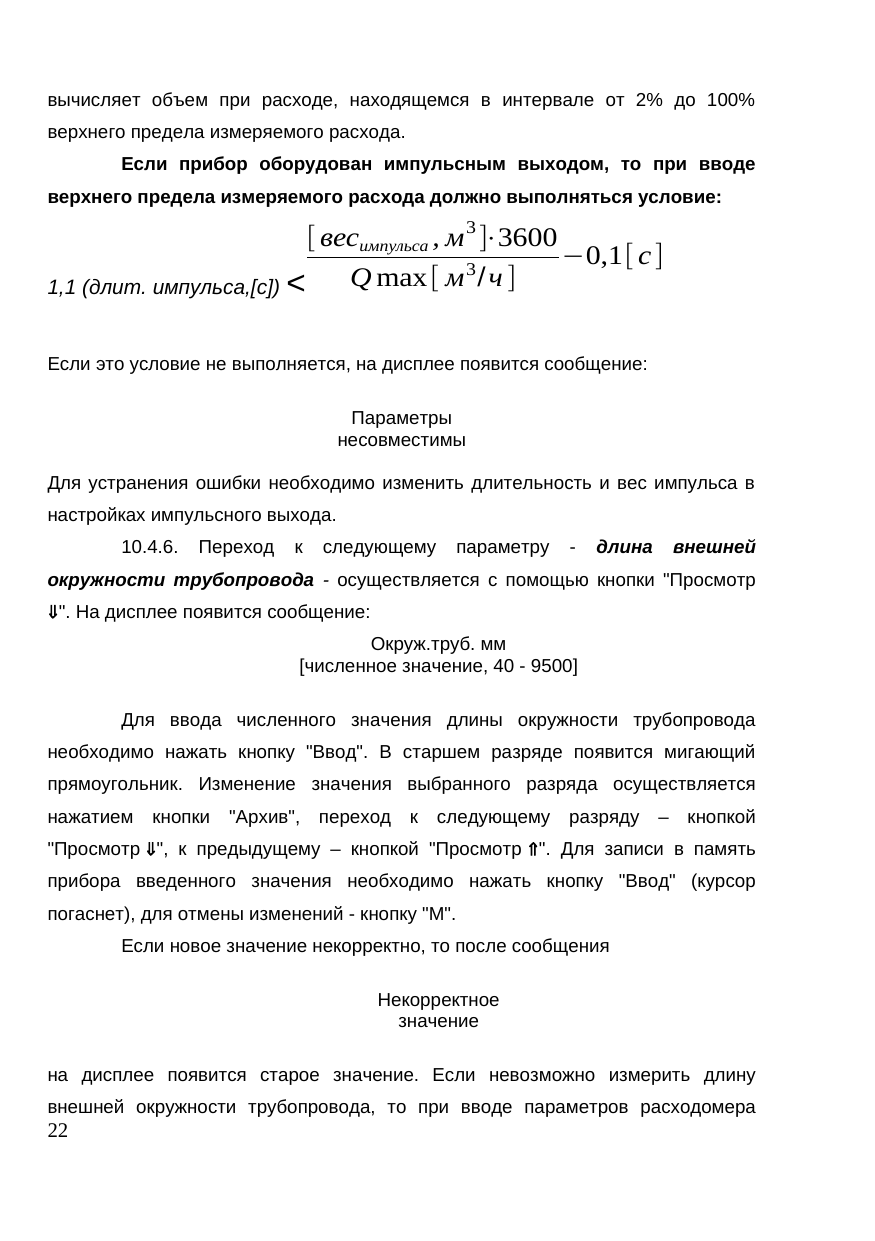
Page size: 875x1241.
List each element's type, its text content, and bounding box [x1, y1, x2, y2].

text значение [47, 1010, 756, 1032]
text несовместимы [47, 428, 756, 450]
text [численное значение, 40 - 9500] [47, 655, 756, 676]
text Окруж.труб. мм [47, 633, 756, 655]
text Для устранения ошибки необходимо изменить длительность и вес импульса в настройках импульсного выхода. [47, 471, 756, 525]
text Для ввода численного значения длины окружности трубопровода необходимо нажать кнопку "Ввод". В старшем разряде появится мигающий прямоугольник. Изменение значения выбранного разряда осуществляется нажатием кнопки "Архив", переход к следующему разряду – кнопкой "Просмотр ", к предыдущему – кнопкой "Просмотр ". Для записи в память прибора введенного значения необходимо нажать кнопку "Ввод" (курсор погаснет), для отмены изменений - кнопку "М". [47, 708, 756, 924]
text 10.4.6. Переход к следующему параметру - длина внешней окружности трубопровода - осуществляется с помощью кнопки "Просмотр ". На дисплее появится сообщение: [47, 536, 756, 622]
text Некорректное [47, 988, 756, 1010]
text Если это условие не выполняется, на дисплее появится сообщение: [47, 353, 756, 374]
text 1,1 (длит. импульса,[c]) < [47, 218, 756, 301]
text Параметры [47, 407, 756, 428]
text Если новое значение некорректно, то после сообщения [47, 935, 756, 956]
text Если прибор оборудован импульсным выходом, то при вводе верхнего предела измеряемого расхода должно выполняться условие: [47, 153, 756, 207]
